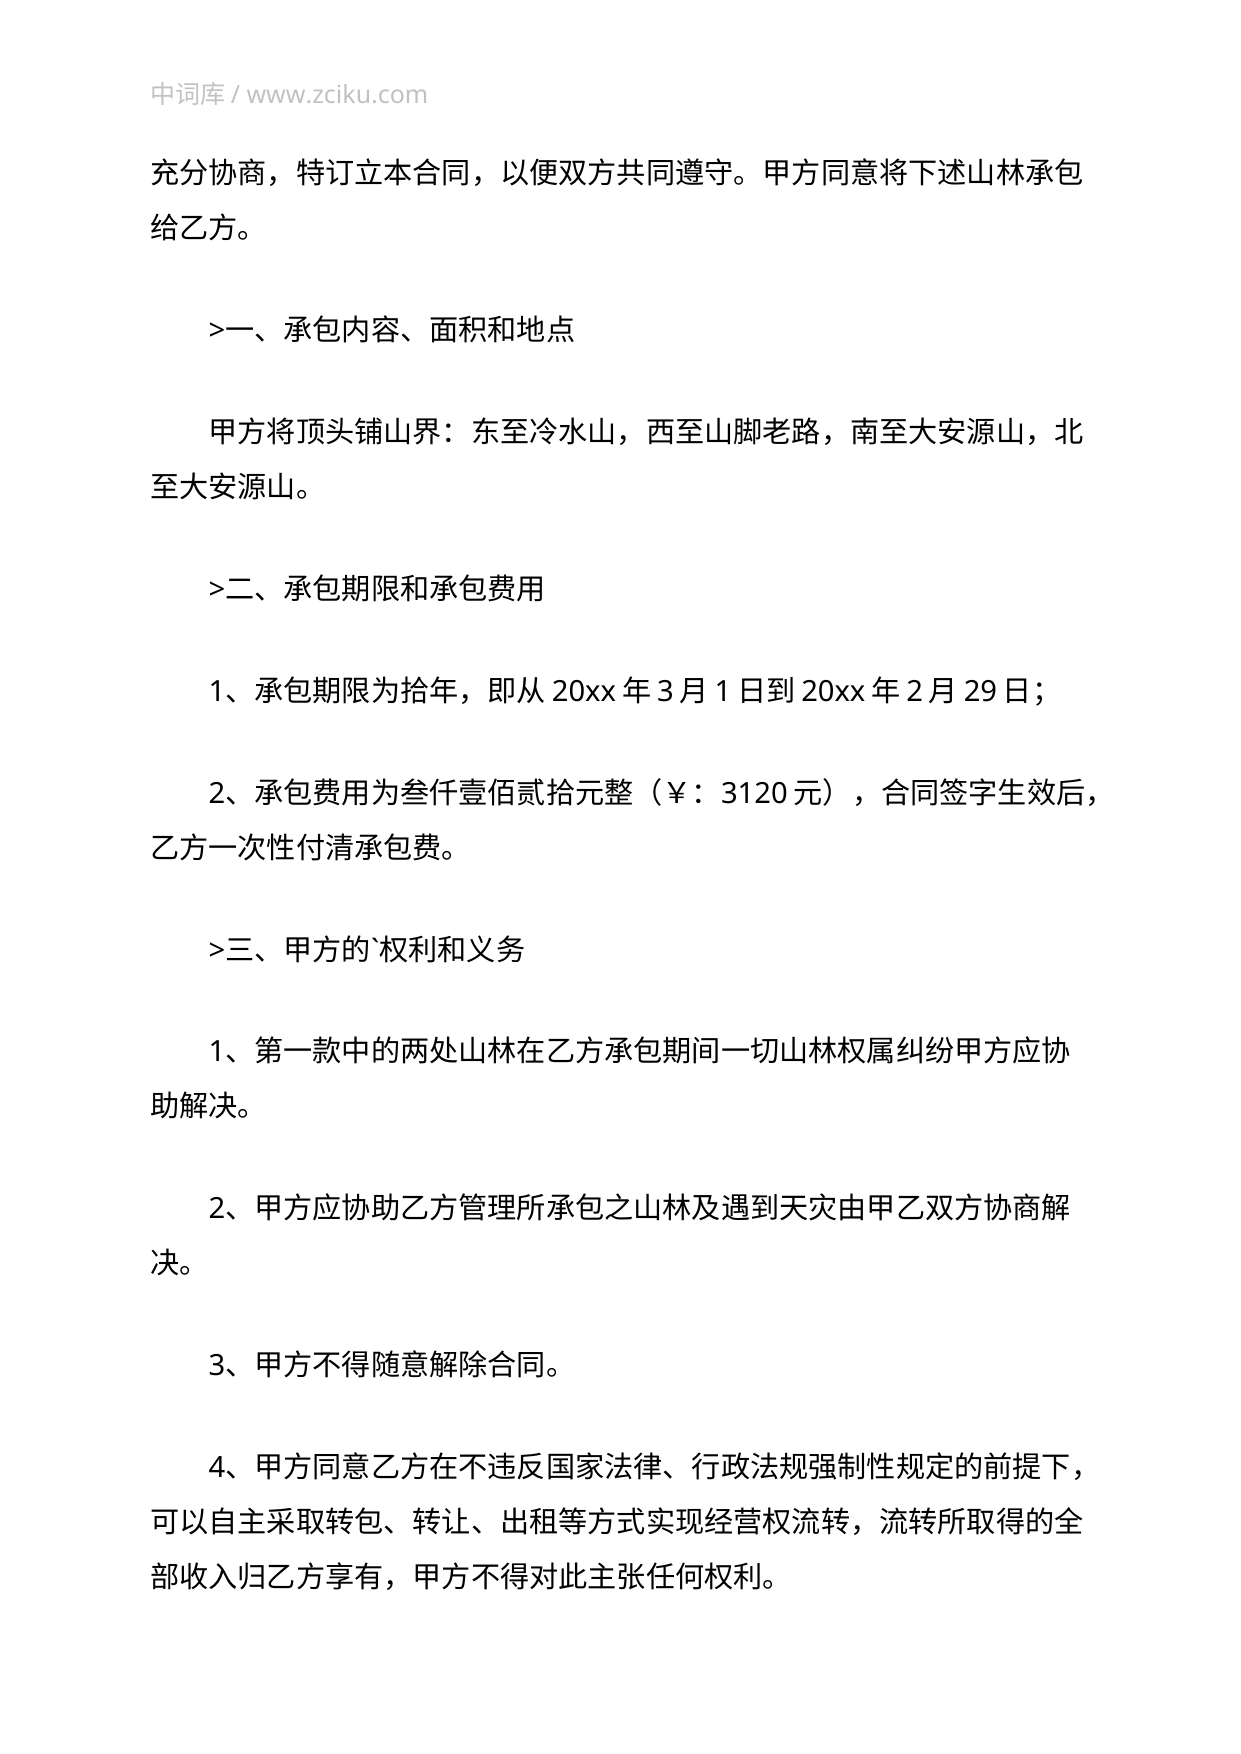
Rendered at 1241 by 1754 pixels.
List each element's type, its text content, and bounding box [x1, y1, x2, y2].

text 3、甲方不得随意解除合同。 [150, 1342, 1090, 1384]
text 2、甲方应协助乙方管理所承包之山林及遇到天灾由甲乙双方协商解决。 [150, 1185, 1090, 1282]
text 1、第一款中的两处山林在乙方承包期间一切山林权属纠纷甲方应协助解决。 [150, 1028, 1090, 1125]
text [150, 150, 1090, 247]
text >一、承包内容、面积和地点 [150, 307, 1090, 349]
text 2、承包费用为叁仟壹佰贰拾元整（￥：3120元），合同签字生效后，乙方一次性付清承包费。 [150, 769, 1090, 867]
text 甲方将顶头铺山界：东至冷水山，西至山脚老路，南至大安源山，北至大安源山。 [150, 409, 1090, 506]
text >二、承包期限和承包费用 [150, 565, 1090, 608]
text 4、甲方同意乙方在不违反国家法律、行政法规强制性规定的前提下，可以自主采取转包、转让、出租等方式实现经营权流转，流转所取得的全部收入归乙方享有，甲方不得对此主张任何权利。 [150, 1443, 1090, 1596]
text >三、甲方的`权利和义务 [150, 926, 1090, 968]
text 1、承包期限为拾年，即从20xx年3月1日到20xx年2月29日； [150, 667, 1090, 710]
